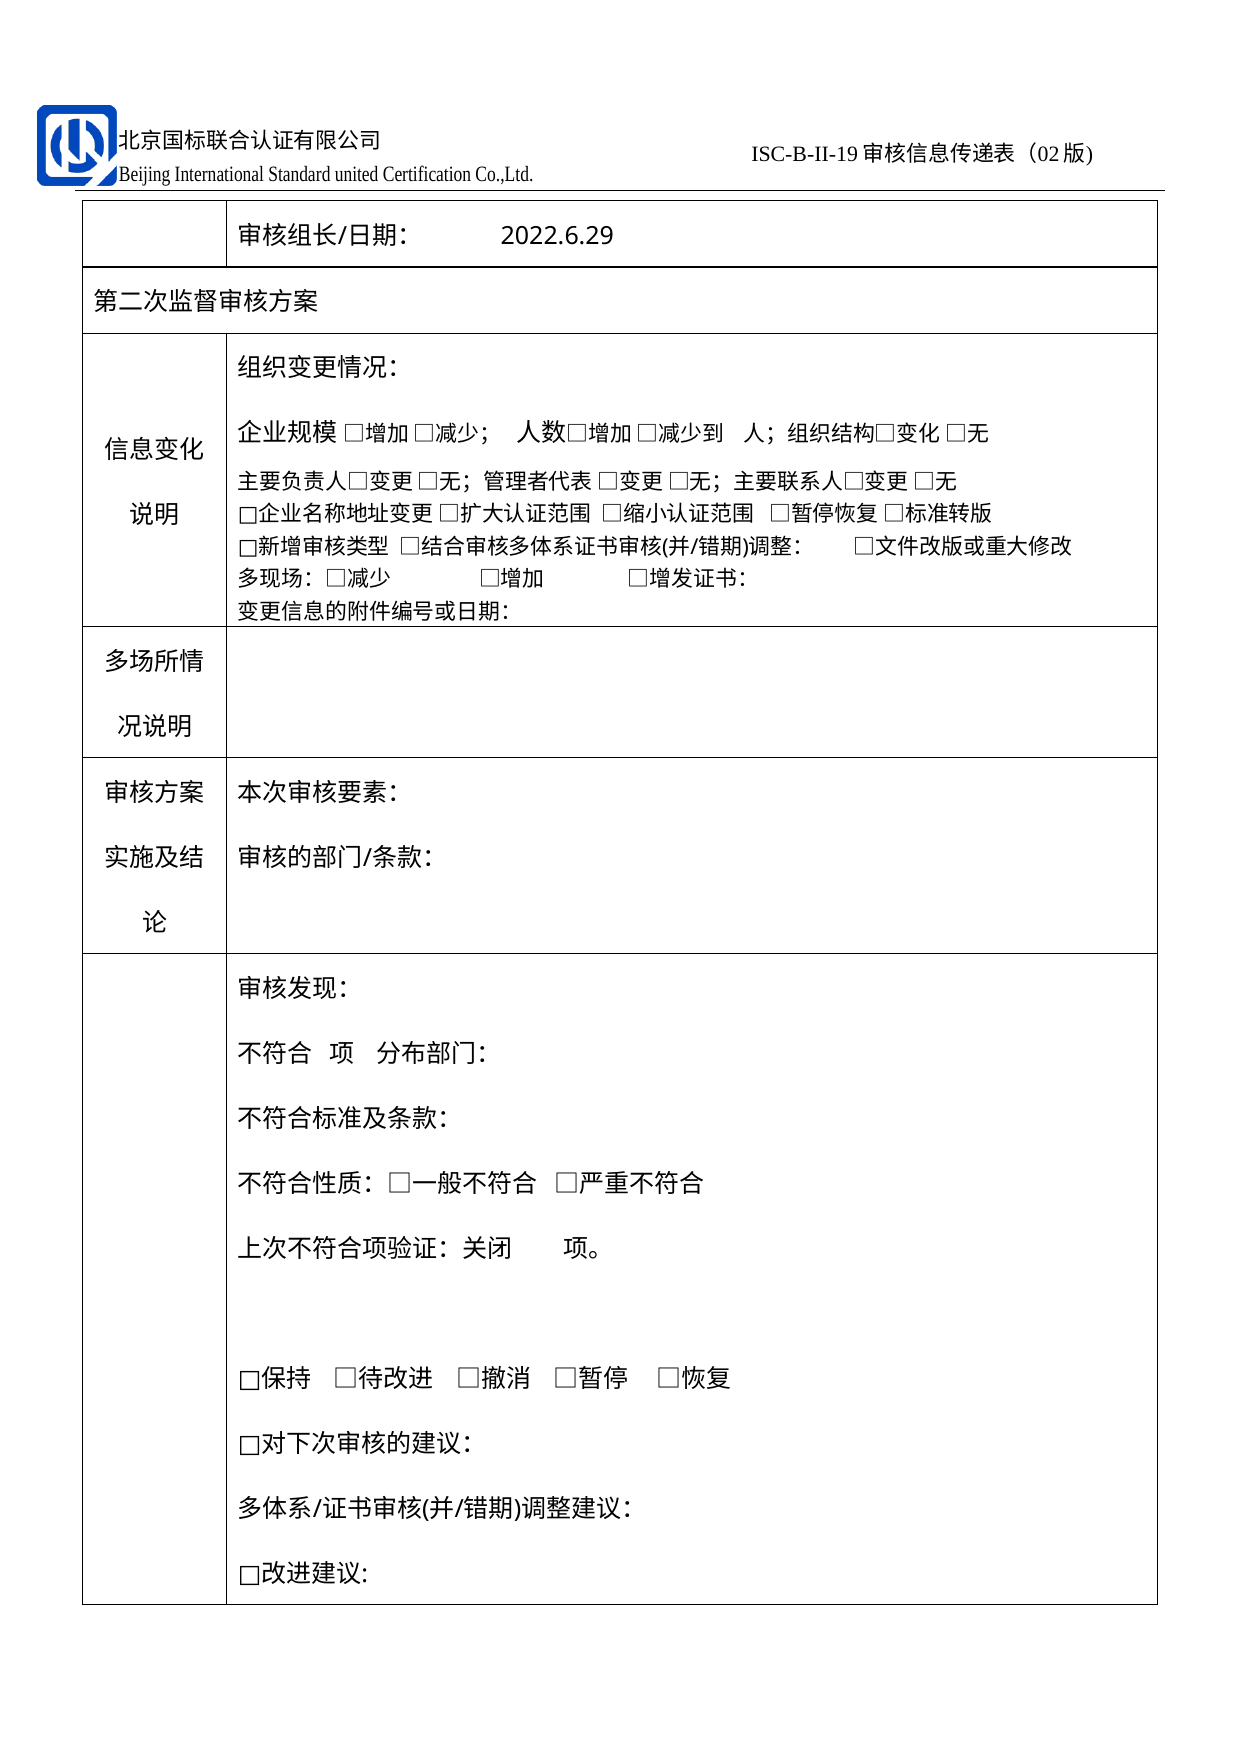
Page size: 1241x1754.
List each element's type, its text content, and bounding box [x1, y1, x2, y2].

table_cell 第二次监督审核方案 [83, 268, 1157, 332]
table_cell 审核发现： 不符合 项 分布部门： 不符合标准及条款： 不符合性质：□一般不符合 □严重不符合 上次不符合项验证：关闭 项。 □保持 □待改进 □撤消 □暂停 □恢复 □对下次审核的建议： 多体系/证书审核(并/错期)调整建议： □改进建议: 审核组长/日期： [227, 954, 1157, 1604]
table_cell [83, 954, 226, 1604]
picture [37, 105, 117, 186]
table_cell 信息变化说明 [83, 334, 226, 626]
table_cell [227, 627, 1157, 757]
table_cell 审核方案实施及结论 [83, 758, 226, 953]
table_cell 组织变更情况： 企业规模 □增加 □减少； 人数□增加 □减少到 人；组织结构□变化 □无 主要负责人□变更 □无；管理者代表 □变更 □无；主要联系人□变更 □无 □企业名称地址变更 □扩大认证范围 □缩小认证范围 □暂停恢复 □标准转版 □新增审核类型 □结合审核多体系证书审核(并/错期)调整： □文件改版或重大修改 多现场：□减少 □增加 □增发证书： 变更信息的附件编号或日期： [227, 334, 1157, 626]
table_cell 多场所情况说明 [83, 627, 226, 757]
table_cell 本次审核要素： 审核的部门/条款： [227, 758, 1157, 953]
